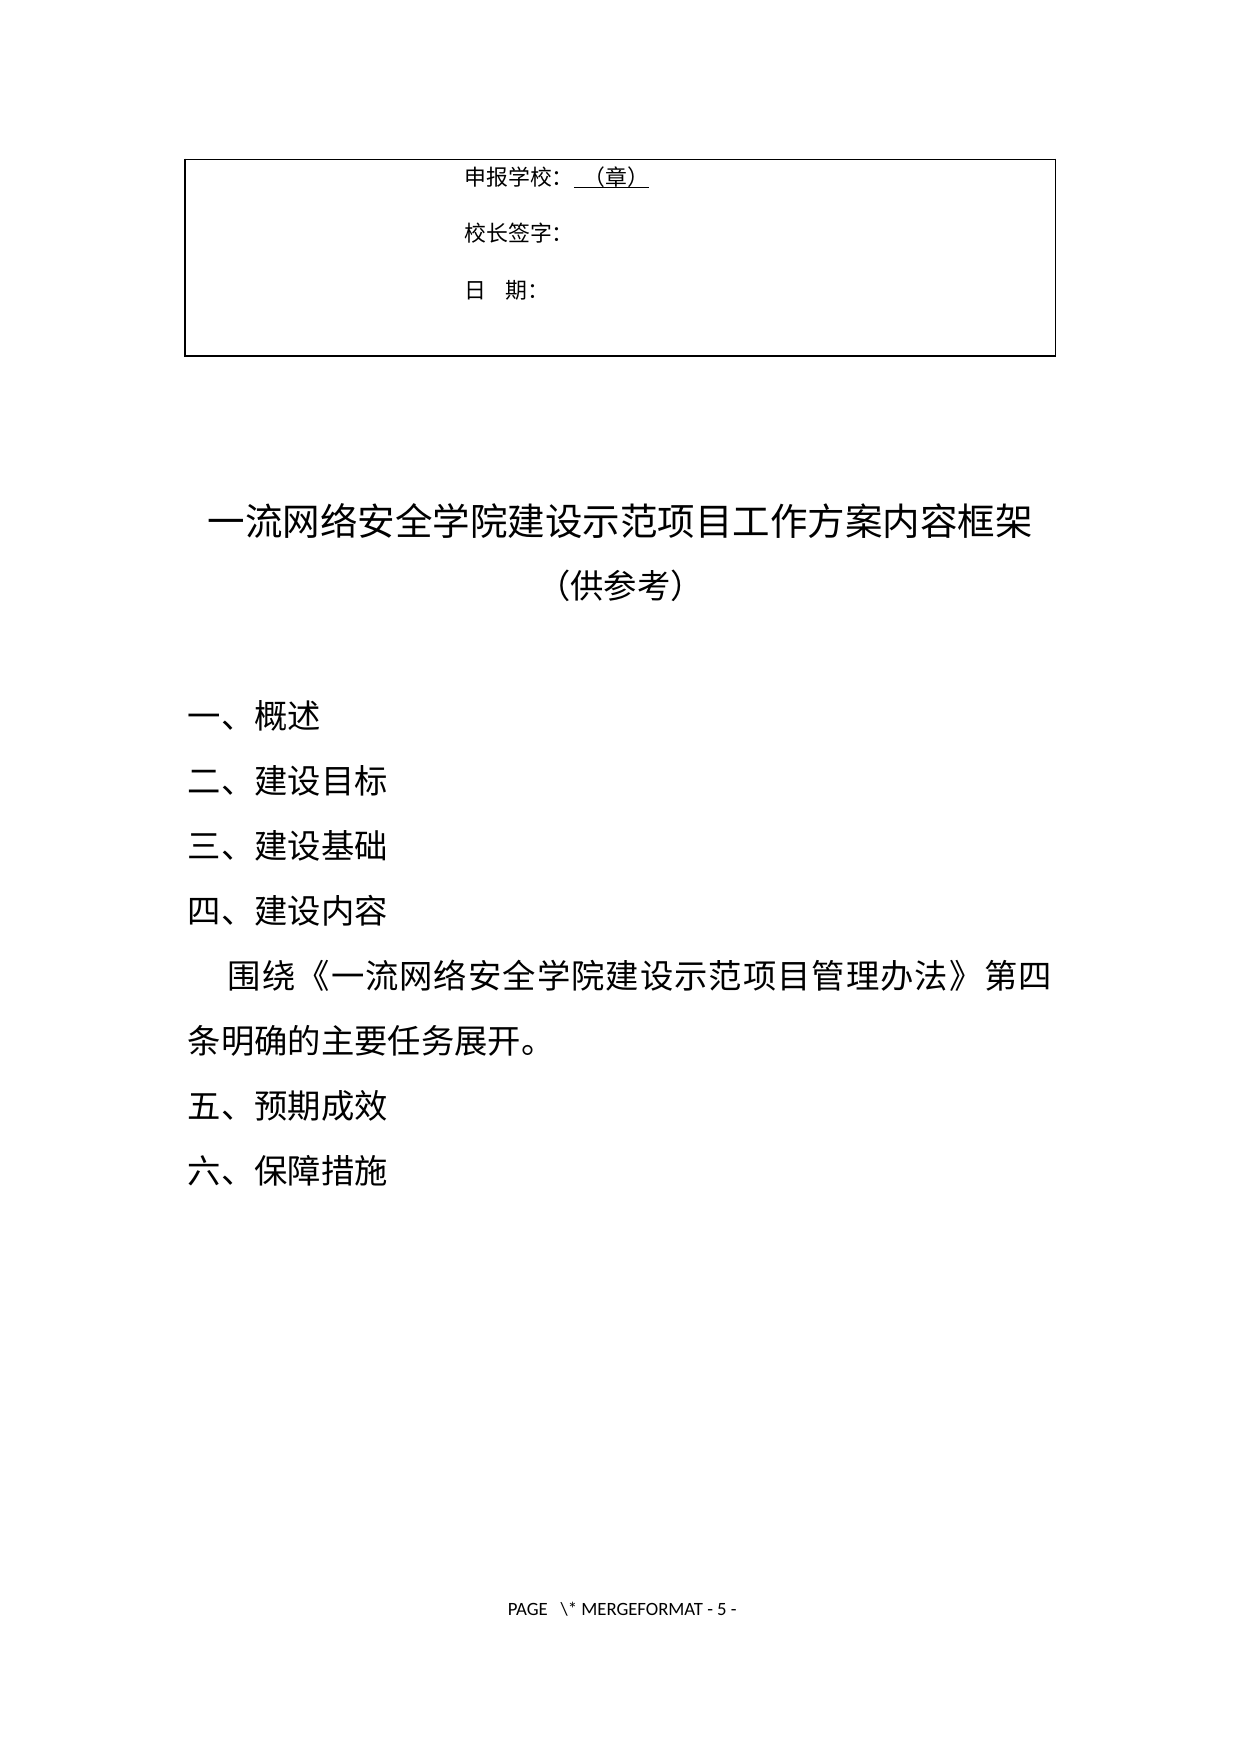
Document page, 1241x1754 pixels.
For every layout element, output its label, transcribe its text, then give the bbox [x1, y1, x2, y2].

list 概述 [187, 682, 1053, 747]
list 建设内容 [187, 877, 1053, 942]
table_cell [186, 160, 1055, 355]
list 预期成效 [187, 1072, 1053, 1137]
text 一流网络安全学院建设示范项目工作方案内容框架 [187, 487, 1053, 552]
list 建设目标 [187, 747, 1053, 812]
list 建设基础 [187, 812, 1053, 877]
list 保障措施 [187, 1137, 1053, 1202]
text （供参考） [187, 552, 1053, 617]
text 围绕《一流网络安全学院建设示范项目管理办法》第四条明确的主要任务展开。 [187, 942, 1053, 1072]
